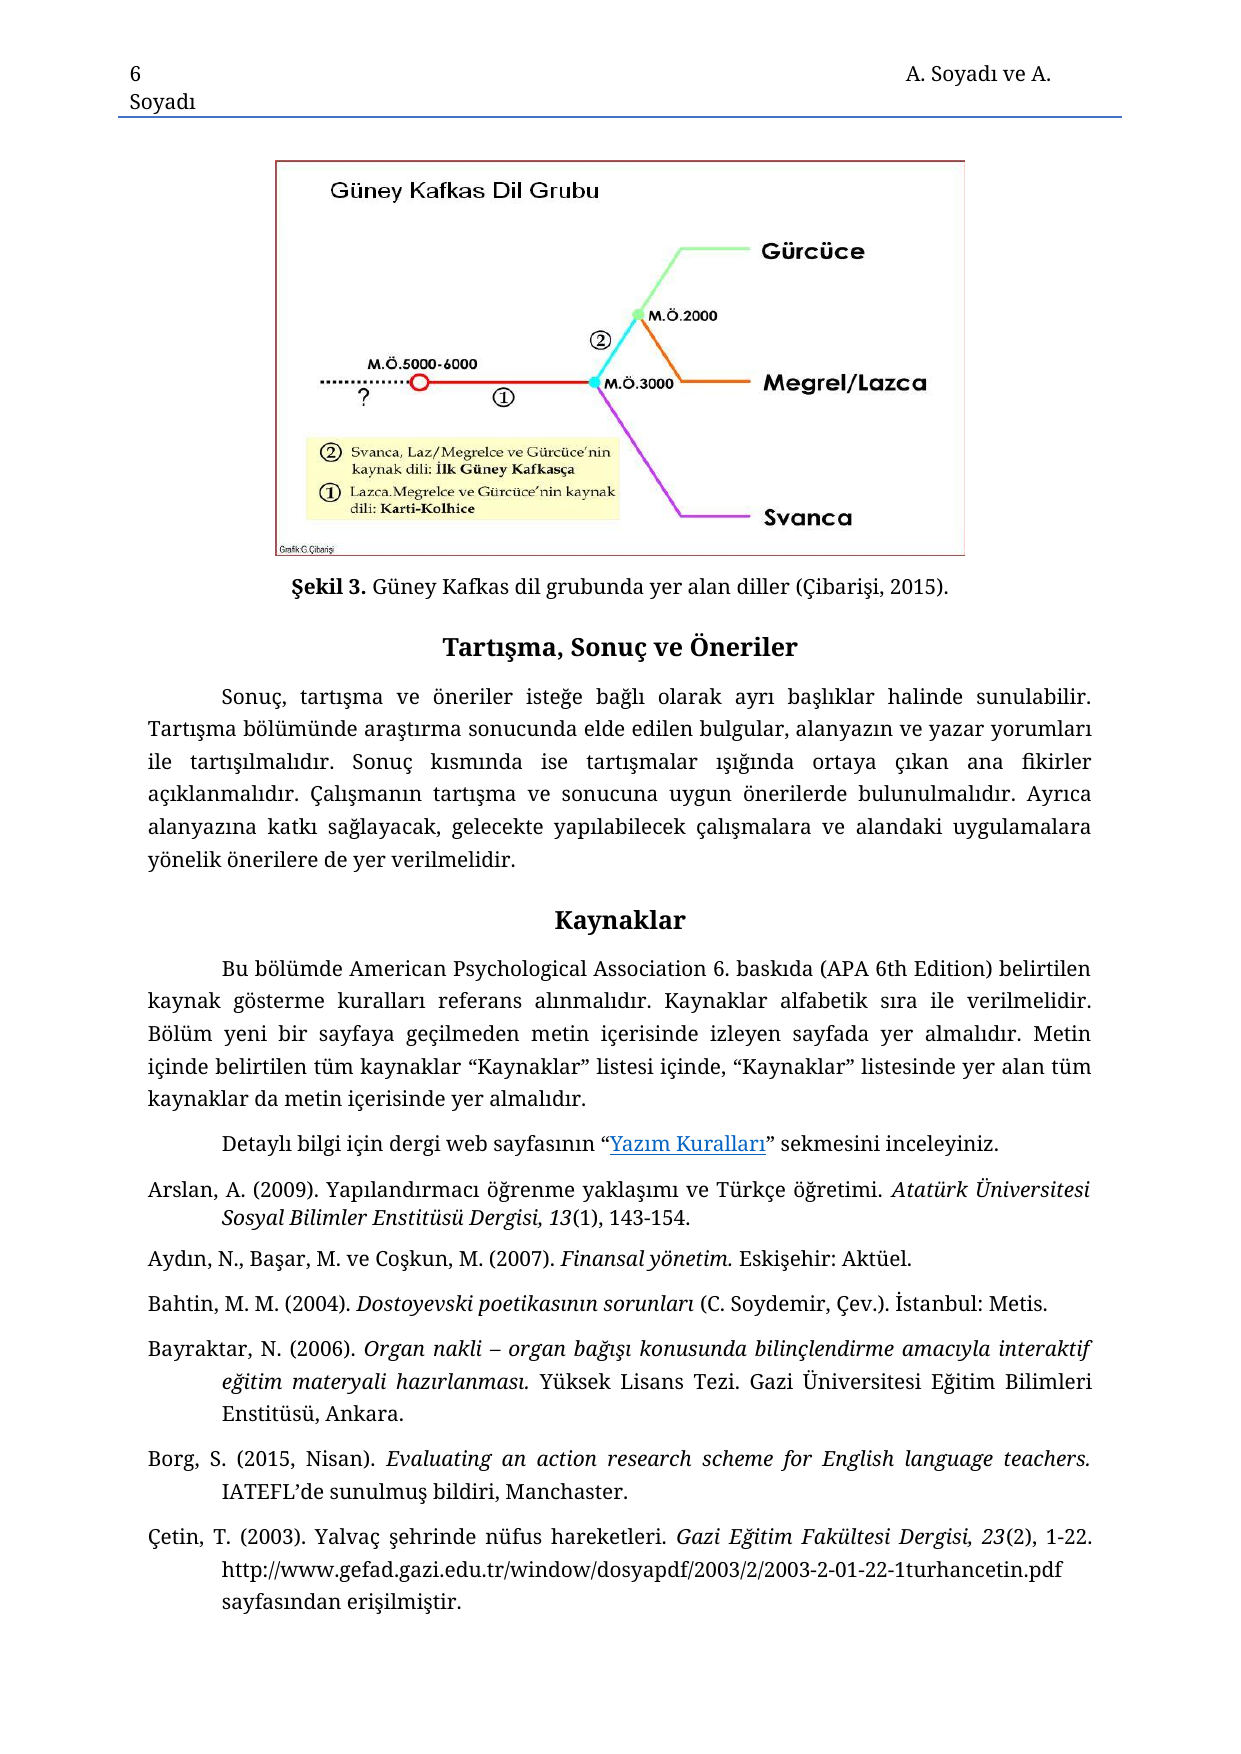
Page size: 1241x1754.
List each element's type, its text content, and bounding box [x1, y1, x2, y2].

picture [275, 160, 965, 556]
text Detaylı bilgi için dergi web sayfasının “Yazım Kuralları” sekmesini inceleyiniz. [148, 1129, 1092, 1158]
text Aydın, N., Başar, M. ve Coşkun, M. (2007). Finansal yönetim. Eskişehir: Aktüel. [148, 1244, 1092, 1272]
text Sonuç, tartışma ve öneriler isteğe bağlı olarak ayrı başlıklar halinde sunulabilir. Tartışma bölümünde araştırma sonucunda elde edilen bulgular, alanyazın ve yazar yorumları ile tartışılmalıdır. Sonuç kısmında ise tartışmalar ışığında ortaya çıkan ana fikirler açıklanmalıdır. Çalışmanın tartışma ve sonucuna uygun önerilerde bulunulmalıdır. Ayrıca alanyazına katkı sağlayacak, gelecekte yapılabilecek çalışmalara ve alandaki uygulamalara yönelik önerilere de yer verilmelidir. [148, 682, 1092, 873]
text Çetin, T. (2003). Yalvaç şehrinde nüfus hareketleri. Gazi Eğitim Fakültesi Dergisi, 23(2), 1-22. http://www.gefad.gazi.edu.tr/window/dosyapdf/2003/2/2003-2-01-22-1turhancetin.pdf sayfasından erişilmiştir. [148, 1522, 1092, 1616]
text Bu bölümde American Psychological Association 6. baskıda (APA 6th Edition) belirtilen kaynak gösterme kuralları referans alınmalıdır. Kaynaklar alfabetik sıra ile verilmelidir. Bölüm yeni bir sayfaya geçilmeden metin içerisinde izleyen sayfada yer almalıdır. Metin içinde belirtilen tüm kaynaklar “Kaynaklar” listesi içinde, “Kaynaklar” listesinde yer alan tüm kaynaklar da metin içerisinde yer almalıdır. [148, 954, 1092, 1113]
text Şekil 3. Güney Kafkas dil grubunda yer alan diller (Çibarişi, 2015). [148, 572, 1092, 601]
text Tartışma, Sonuç ve Öneriler [148, 630, 1092, 664]
text Bayraktar, N. (2006). Organ nakli – organ bağışı konusunda bilinçlendirme amacıyla interaktif eğitim materyali hazırlanması. Yüksek Lisans Tezi. Gazi Üniversitesi Eğitim Bilimleri Enstitüsü, Ankara. [148, 1334, 1092, 1428]
text Borg, S. (2015, Nisan). Evaluating an action research scheme for English language teachers. IATEFL’de sunulmuş bildiri, Manchaster. [148, 1444, 1092, 1506]
text Arslan, A. (2009). Yapılandırmacı öğrenme yaklaşımı ve Türkçe öğretimi. Atatürk Üniversitesi Sosyal Bilimler Enstitüsü Dergisi, 13(1), 143-154. [148, 1175, 1092, 1232]
text Kaynaklar [148, 902, 1092, 936]
text Bahtin, M. M. (2004). Dostoyevski poetikasının sorunları (C. Soydemir, Çev.). İstanbul: Metis. [148, 1289, 1092, 1318]
